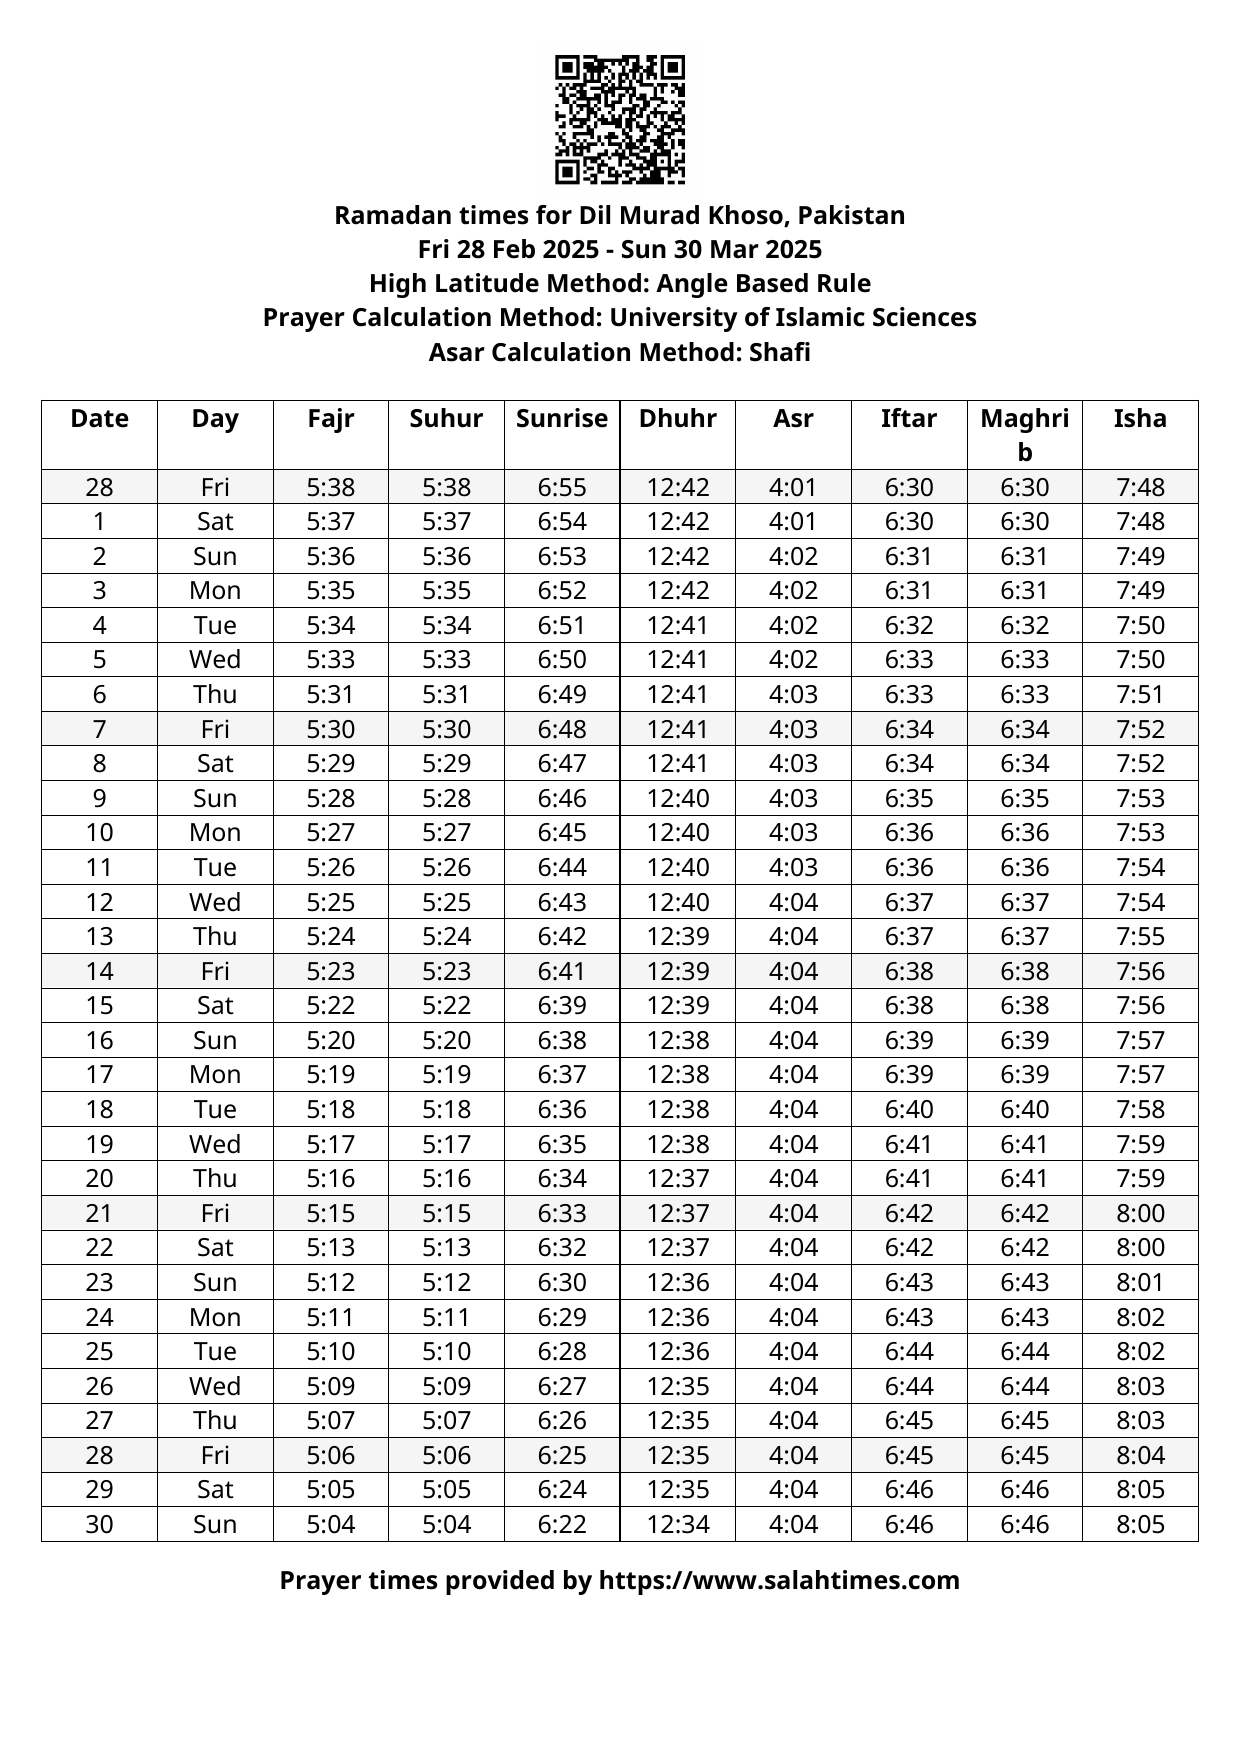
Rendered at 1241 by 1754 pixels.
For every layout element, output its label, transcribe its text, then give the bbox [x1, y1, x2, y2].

table_cell 27 [42, 1404, 157, 1437]
table_cell 5:35 [389, 574, 504, 607]
table_cell 4:03 [736, 781, 851, 814]
table_cell 4:04 [736, 1334, 851, 1368]
table_cell 8 [42, 746, 157, 780]
table_cell Sat [158, 504, 273, 538]
table_cell 6:43 [852, 1300, 967, 1333]
table_cell 5:24 [389, 919, 504, 953]
table_cell 6:25 [505, 1438, 619, 1472]
table_cell 12:42 [621, 470, 735, 503]
table_cell 12:42 [621, 504, 735, 538]
table_cell Mon [158, 1300, 273, 1333]
table_cell 12:35 [621, 1404, 735, 1437]
table_cell 4:04 [736, 954, 851, 987]
table_cell Fri [158, 954, 273, 987]
table_cell 7:58 [1083, 1092, 1198, 1126]
table_cell 6:42 [852, 1196, 967, 1229]
table_header Maghrib [968, 401, 1082, 469]
table_cell 5:34 [389, 608, 504, 642]
table_cell 13 [42, 919, 157, 953]
table_cell 6:41 [852, 1161, 967, 1195]
table_cell 5:19 [389, 1058, 504, 1091]
table_cell Sat [158, 746, 273, 780]
table_cell 6:53 [505, 539, 619, 572]
table_cell 15 [42, 989, 157, 1022]
table_cell 6:46 [505, 781, 619, 814]
table_cell 4:04 [736, 1300, 851, 1333]
table_cell 7:52 [1083, 712, 1198, 745]
table_cell 12:41 [621, 677, 735, 711]
table_cell 5:20 [274, 1023, 388, 1057]
table_cell 6:37 [968, 885, 1082, 918]
table_cell 12:37 [621, 1196, 735, 1229]
table_cell 11 [42, 850, 157, 884]
table_cell 12:38 [621, 1127, 735, 1160]
table_cell 12:37 [621, 1161, 735, 1195]
table_cell 26 [42, 1369, 157, 1402]
table_cell 4:04 [736, 1265, 851, 1299]
table_cell 6:43 [968, 1300, 1082, 1333]
table_cell 4:01 [736, 470, 851, 503]
table_cell 8:03 [1083, 1369, 1198, 1402]
table_cell 5:24 [274, 919, 388, 953]
table_cell 6:30 [852, 470, 967, 503]
table_cell Wed [158, 885, 273, 918]
text Prayer Calculation Method: University of Islamic Sciences [42, 300, 1198, 334]
table_cell 5:11 [389, 1300, 504, 1333]
table_cell 6:42 [852, 1231, 967, 1264]
picture [542, 41, 699, 198]
table_cell 5:27 [274, 816, 388, 849]
table_cell Wed [158, 1369, 273, 1402]
table_cell 5:25 [274, 885, 388, 918]
table_cell 6:37 [505, 1058, 619, 1091]
table_cell 6:51 [505, 608, 619, 642]
table_cell 6:44 [968, 1334, 1082, 1368]
table_header Date [42, 401, 157, 469]
table_cell 5:22 [274, 989, 388, 1022]
table_cell 4:04 [736, 1507, 851, 1541]
table_cell 6:45 [852, 1438, 967, 1472]
table_cell 6:35 [968, 781, 1082, 814]
table_cell 7:50 [1083, 608, 1198, 642]
table_cell 6:45 [968, 1438, 1082, 1472]
table_cell 5:28 [389, 781, 504, 814]
table_cell 12:35 [621, 1369, 735, 1402]
table_cell 4:04 [736, 885, 851, 918]
table_cell 4:04 [736, 1023, 851, 1057]
table_cell 5:07 [389, 1404, 504, 1437]
table_cell 6:30 [852, 504, 967, 538]
table_cell 6:44 [505, 850, 619, 884]
table_cell 12:36 [621, 1300, 735, 1333]
table_cell 8:00 [1083, 1231, 1198, 1264]
table_cell Tue [158, 1334, 273, 1368]
table_cell 6:33 [968, 643, 1082, 676]
table_cell 5:09 [274, 1369, 388, 1402]
table_cell 6:41 [968, 1161, 1082, 1195]
table_cell 28 [42, 1438, 157, 1472]
table_cell 6:42 [505, 919, 619, 953]
table_cell 5:29 [274, 746, 388, 780]
table_cell 4:03 [736, 712, 851, 745]
table_cell 12:36 [621, 1265, 735, 1299]
table_header Sunrise [505, 401, 619, 469]
table_cell 12:39 [621, 919, 735, 953]
table_cell 4:04 [736, 1369, 851, 1402]
table_cell 5:23 [389, 954, 504, 987]
table_cell 6:33 [505, 1196, 619, 1229]
table_cell 6:36 [852, 816, 967, 849]
table_cell 5:15 [274, 1196, 388, 1229]
table_cell 4:03 [736, 850, 851, 884]
table_cell 5 [42, 643, 157, 676]
table_cell 12:37 [621, 1231, 735, 1264]
table_cell 5:20 [389, 1023, 504, 1057]
table_cell 6:34 [852, 712, 967, 745]
table_cell 6:40 [852, 1092, 967, 1126]
table_cell 12:42 [621, 574, 735, 607]
table_cell 5:06 [389, 1438, 504, 1472]
table_cell 12:38 [621, 1092, 735, 1126]
table_cell 6:28 [505, 1334, 619, 1368]
table_cell 6:34 [505, 1161, 619, 1195]
table_cell 5:30 [274, 712, 388, 745]
table_cell 6:54 [505, 504, 619, 538]
table_cell 7:48 [1083, 504, 1198, 538]
table_cell Sun [158, 1265, 273, 1299]
table_cell 5:09 [389, 1369, 504, 1402]
table_cell 6:52 [505, 574, 619, 607]
table_cell 6:37 [968, 919, 1082, 953]
table_cell Fri [158, 712, 273, 745]
table_cell 4:02 [736, 608, 851, 642]
table_cell Sun [158, 1023, 273, 1057]
table_cell 6:44 [852, 1334, 967, 1368]
table_cell 6:40 [968, 1092, 1082, 1126]
table_cell 12:35 [621, 1438, 735, 1472]
table_cell 5:07 [274, 1404, 388, 1437]
table_cell 5:05 [274, 1473, 388, 1506]
table_cell 12:39 [621, 989, 735, 1022]
table_cell Thu [158, 1161, 273, 1195]
table_cell Tue [158, 1092, 273, 1126]
table_cell 5:38 [389, 470, 504, 503]
table_cell 12:38 [621, 1058, 735, 1091]
table_cell 6:41 [968, 1127, 1082, 1160]
table_cell 7:56 [1083, 989, 1198, 1022]
table_cell 3 [42, 574, 157, 607]
table_cell 7:54 [1083, 885, 1198, 918]
table_cell 9 [42, 781, 157, 814]
table_cell 6:50 [505, 643, 619, 676]
table_cell 6:48 [505, 712, 619, 745]
table_cell 6:44 [852, 1369, 967, 1402]
table_cell Tue [158, 608, 273, 642]
table_cell 6:39 [968, 1023, 1082, 1057]
table_cell 6:34 [968, 712, 1082, 745]
table_cell 5:11 [274, 1300, 388, 1333]
table_cell 6:45 [505, 816, 619, 849]
table_cell 6:45 [968, 1404, 1082, 1437]
table_cell 8:00 [1083, 1196, 1198, 1229]
table_cell 20 [42, 1161, 157, 1195]
table_cell 6:39 [505, 989, 619, 1022]
table_cell 6:27 [505, 1369, 619, 1402]
table_cell 7:54 [1083, 850, 1198, 884]
table_cell 25 [42, 1334, 157, 1368]
table_cell 6:33 [852, 677, 967, 711]
table_cell 5:25 [389, 885, 504, 918]
table_cell 12:38 [621, 1023, 735, 1057]
table_cell 4:02 [736, 574, 851, 607]
table_cell 8:04 [1083, 1438, 1198, 1472]
table_cell 12:41 [621, 712, 735, 745]
table_cell 5:10 [389, 1334, 504, 1368]
table_cell 5:36 [274, 539, 388, 572]
table_cell 5:06 [274, 1438, 388, 1472]
table_cell 6:38 [505, 1023, 619, 1057]
table_cell 5:13 [274, 1231, 388, 1264]
table_cell Fri [158, 1438, 273, 1472]
table_cell 6:41 [852, 1127, 967, 1160]
table_cell 5:17 [389, 1127, 504, 1160]
table_cell 8:05 [1083, 1473, 1198, 1506]
table_cell 29 [42, 1473, 157, 1506]
table_cell 8:02 [1083, 1334, 1198, 1368]
table_cell Sun [158, 781, 273, 814]
table_cell 5:36 [389, 539, 504, 572]
table_cell 12:40 [621, 816, 735, 849]
table_cell 4:04 [736, 1404, 851, 1437]
table_cell 6:49 [505, 677, 619, 711]
table_cell 14 [42, 954, 157, 987]
table_header Fajr [274, 401, 388, 469]
table_cell 5:17 [274, 1127, 388, 1160]
table_cell 4:04 [736, 1438, 851, 1472]
table_cell 4:03 [736, 746, 851, 780]
table_cell 5:28 [274, 781, 388, 814]
table_cell 4:04 [736, 1127, 851, 1160]
table_cell 5:38 [274, 470, 388, 503]
table_cell 5:13 [389, 1231, 504, 1264]
table_cell 5:18 [389, 1092, 504, 1126]
table_cell 4:03 [736, 677, 851, 711]
table_cell 8:03 [1083, 1404, 1198, 1437]
table_cell 6:32 [505, 1231, 619, 1264]
table_cell 12:40 [621, 885, 735, 918]
table_cell 24 [42, 1300, 157, 1333]
table_cell 6:30 [968, 504, 1082, 538]
table_cell 5:33 [274, 643, 388, 676]
table_cell 2 [42, 539, 157, 572]
table_cell 12:40 [621, 781, 735, 814]
table_cell 5:31 [274, 677, 388, 711]
table_cell 6:38 [852, 989, 967, 1022]
table_cell 5:12 [389, 1265, 504, 1299]
table_cell 6:47 [505, 746, 619, 780]
table_cell 6:36 [505, 1092, 619, 1126]
table_cell 6:35 [505, 1127, 619, 1160]
table_cell 6:46 [968, 1473, 1082, 1506]
table_cell 6:46 [852, 1473, 967, 1506]
table_cell 6:30 [968, 470, 1082, 503]
table_cell 16 [42, 1023, 157, 1057]
table_cell 6:32 [968, 608, 1082, 642]
table_cell 4:02 [736, 539, 851, 572]
table_cell 5:33 [389, 643, 504, 676]
table_cell 6:31 [968, 539, 1082, 572]
table_cell 21 [42, 1196, 157, 1229]
table_cell 6:34 [968, 746, 1082, 780]
table_cell 1 [42, 504, 157, 538]
table_cell 8:05 [1083, 1507, 1198, 1541]
table_cell 6:38 [968, 954, 1082, 987]
table_cell Sat [158, 1231, 273, 1264]
table_cell 5:23 [274, 954, 388, 987]
table_cell 6:43 [852, 1265, 967, 1299]
table_cell Mon [158, 1058, 273, 1091]
table_cell 5:31 [389, 677, 504, 711]
table_cell 6:32 [852, 608, 967, 642]
table_cell Sat [158, 1473, 273, 1506]
text Ramadan times for Dil Murad Khoso, Pakistan [42, 198, 1198, 232]
table_cell 6:26 [505, 1404, 619, 1437]
table_cell 23 [42, 1265, 157, 1299]
table_cell 4:02 [736, 643, 851, 676]
table_cell 4:04 [736, 1473, 851, 1506]
table_cell 5:26 [389, 850, 504, 884]
table_cell 5:30 [389, 712, 504, 745]
table_cell 4:04 [736, 989, 851, 1022]
table_cell 6:31 [968, 574, 1082, 607]
table_cell 5:37 [274, 504, 388, 538]
table_cell 7:56 [1083, 954, 1198, 987]
table_cell 6:43 [505, 885, 619, 918]
table_cell Tue [158, 850, 273, 884]
table_header Isha [1083, 401, 1198, 469]
table_cell 4:04 [736, 1196, 851, 1229]
table_header Iftar [852, 401, 967, 469]
table_cell 7:53 [1083, 816, 1198, 849]
table_cell Mon [158, 574, 273, 607]
table_cell 5:05 [389, 1473, 504, 1506]
table_cell 5:16 [274, 1161, 388, 1195]
table_cell 12:39 [621, 954, 735, 987]
table_cell 6:34 [852, 746, 967, 780]
table_cell 7:52 [1083, 746, 1198, 780]
table_cell Fri [158, 470, 273, 503]
table_cell 12:36 [621, 1334, 735, 1368]
table_cell 12:41 [621, 608, 735, 642]
table_cell 7:57 [1083, 1023, 1198, 1057]
table_cell 18 [42, 1092, 157, 1126]
table_cell 8:02 [1083, 1300, 1198, 1333]
table_cell 10 [42, 816, 157, 849]
table_cell Wed [158, 643, 273, 676]
table_cell 5:19 [274, 1058, 388, 1091]
table_cell Thu [158, 919, 273, 953]
table_cell 12:41 [621, 643, 735, 676]
table_cell Thu [158, 1404, 273, 1437]
table_cell 7:59 [1083, 1161, 1198, 1195]
table_cell 12 [42, 885, 157, 918]
table_cell 12:35 [621, 1473, 735, 1506]
table_cell 8:01 [1083, 1265, 1198, 1299]
table_cell Sun [158, 1507, 273, 1541]
table_cell 5:26 [274, 850, 388, 884]
table_cell Wed [158, 1127, 273, 1160]
table_cell 6:29 [505, 1300, 619, 1333]
table_cell 6:37 [852, 885, 967, 918]
table_cell 6:24 [505, 1473, 619, 1506]
table_cell 5:04 [389, 1507, 504, 1541]
table_cell 19 [42, 1127, 157, 1160]
table_cell 6:42 [968, 1231, 1082, 1264]
table_cell Fri [158, 1196, 273, 1229]
table_cell 4:04 [736, 1058, 851, 1091]
table_cell 5:18 [274, 1092, 388, 1126]
table_cell 6:36 [852, 850, 967, 884]
table_header Asr [736, 401, 851, 469]
table_cell 6:36 [968, 816, 1082, 849]
table_cell 7:49 [1083, 574, 1198, 607]
table_cell 6:31 [852, 574, 967, 607]
table_cell 6:35 [852, 781, 967, 814]
table_cell 5:22 [389, 989, 504, 1022]
table_cell 12:42 [621, 539, 735, 572]
table_cell Thu [158, 677, 273, 711]
table_cell 6:42 [968, 1196, 1082, 1229]
table_cell 5:34 [274, 608, 388, 642]
table_cell 12:41 [621, 746, 735, 780]
table_cell 6:46 [968, 1507, 1082, 1541]
table_cell 6:37 [852, 919, 967, 953]
table_cell 4:04 [736, 1092, 851, 1126]
table_cell 6:33 [852, 643, 967, 676]
table_cell 6 [42, 677, 157, 711]
table_cell 4:03 [736, 816, 851, 849]
table_cell 6:46 [852, 1507, 967, 1541]
table_cell 6:38 [852, 954, 967, 987]
table_cell 7:49 [1083, 539, 1198, 572]
table_cell 6:43 [968, 1265, 1082, 1299]
table_cell 7:59 [1083, 1127, 1198, 1160]
table_cell Sat [158, 989, 273, 1022]
table_cell 5:04 [274, 1507, 388, 1541]
table_cell 6:44 [968, 1369, 1082, 1402]
table_cell 5:27 [389, 816, 504, 849]
table_cell Mon [158, 816, 273, 849]
table_cell 4:01 [736, 504, 851, 538]
table_cell 6:39 [968, 1058, 1082, 1091]
table_cell 5:29 [389, 746, 504, 780]
table_cell 7:53 [1083, 781, 1198, 814]
table_cell 6:36 [968, 850, 1082, 884]
table_cell 7:55 [1083, 919, 1198, 953]
table_cell 7 [42, 712, 157, 745]
table_cell 7:57 [1083, 1058, 1198, 1091]
table_cell 4:04 [736, 919, 851, 953]
text Prayer times provided by https://www.salahtimes.com [42, 1563, 1198, 1597]
table_cell 5:16 [389, 1161, 504, 1195]
table_header Day [158, 401, 273, 469]
table_cell 5:10 [274, 1334, 388, 1368]
table_cell 6:55 [505, 470, 619, 503]
text Asar Calculation Method: Shafi [42, 334, 1198, 368]
table_cell 6:45 [852, 1404, 967, 1437]
table_cell 17 [42, 1058, 157, 1091]
text High Latitude Method: Angle Based Rule [42, 266, 1198, 300]
table_cell 6:39 [852, 1023, 967, 1057]
table_cell 6:30 [505, 1265, 619, 1299]
table_cell 6:41 [505, 954, 619, 987]
table_cell 6:31 [852, 539, 967, 572]
table_cell 7:50 [1083, 643, 1198, 676]
table_cell 6:33 [968, 677, 1082, 711]
table_cell 6:22 [505, 1507, 619, 1541]
table_cell 12:34 [621, 1507, 735, 1541]
table_cell 22 [42, 1231, 157, 1264]
table_cell Sun [158, 539, 273, 572]
table_cell 5:37 [389, 504, 504, 538]
table_cell 7:51 [1083, 677, 1198, 711]
table_cell 5:15 [389, 1196, 504, 1229]
table_cell 5:12 [274, 1265, 388, 1299]
table_cell 4:04 [736, 1161, 851, 1195]
table_cell 6:38 [968, 989, 1082, 1022]
table_cell 5:35 [274, 574, 388, 607]
table_cell 12:40 [621, 850, 735, 884]
table_cell 28 [42, 470, 157, 503]
text Fri 28 Feb 2025 - Sun 30 Mar 2025 [42, 232, 1198, 266]
table_header Dhuhr [621, 401, 735, 469]
table_header Suhur [389, 401, 504, 469]
table_cell 7:48 [1083, 470, 1198, 503]
table_cell 4 [42, 608, 157, 642]
table_cell 4:04 [736, 1231, 851, 1264]
table_cell 6:39 [852, 1058, 967, 1091]
table_cell 30 [42, 1507, 157, 1541]
